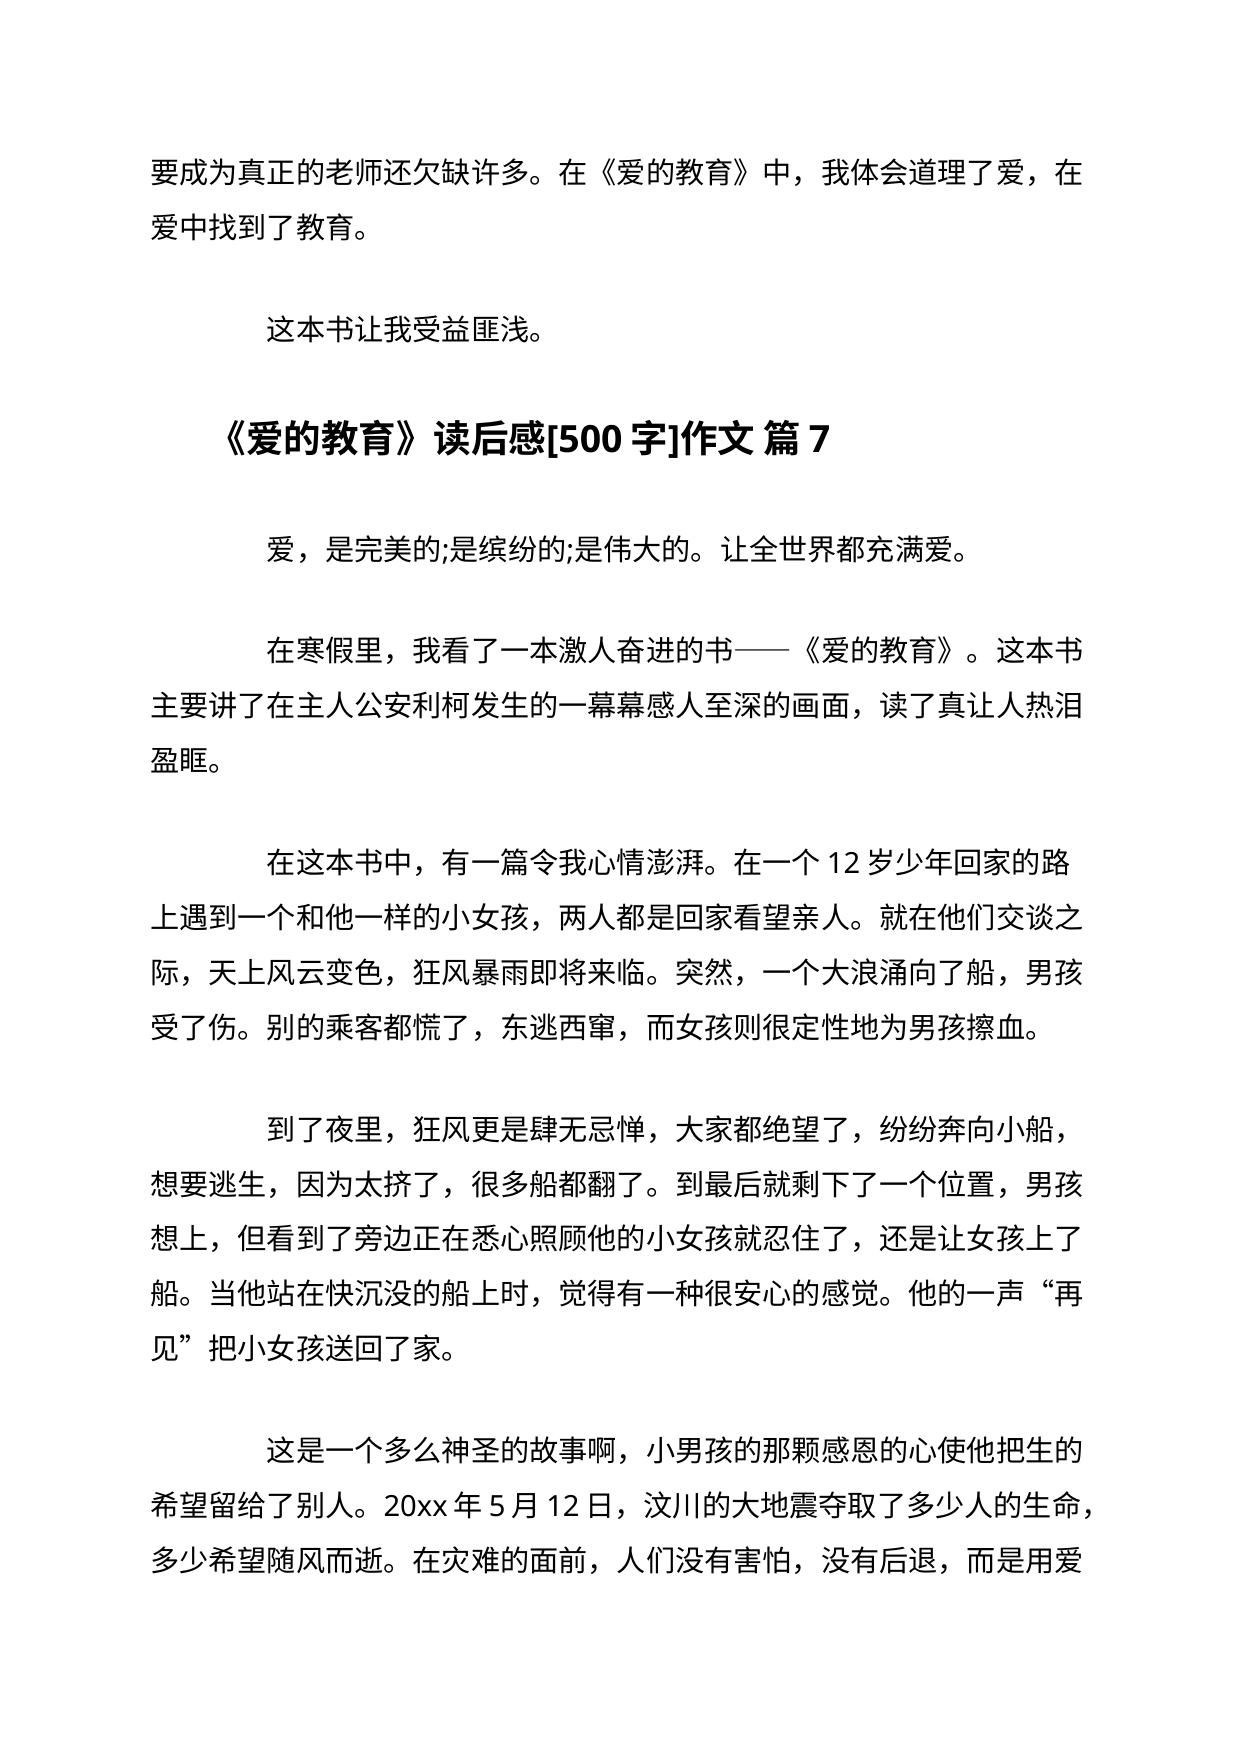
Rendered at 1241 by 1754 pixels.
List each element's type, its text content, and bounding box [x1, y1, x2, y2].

text 在寒假里，我看了一本激人奋进的书——《爱的教育》。这本书主要讲了在主人公安利柯发生的一幕幕感人至深的画面，读了真让人热泪盈眶。 [150, 628, 1090, 780]
text 在这本书中，有一篇令我心情澎湃。在一个12岁少年回家的路上遇到一个和他一样的小女孩，两人都是回家看望亲人。就在他们交谈之际，天上风云变色，狂风暴雨即将来临。突然，一个大浪涌向了船，男孩受了伤。别的乘客都慌了，东逃西窜，而女孩则很定性地为男孩擦血。 [150, 839, 1090, 1047]
text 爱，是完美的;是缤纷的;是伟大的。让全世界都充满爱。 [150, 526, 1090, 568]
text 到了夜里，狂风更是肆无忌惮，大家都绝望了，纷纷奔向小船，想要逃生，因为太挤了，很多船都翻了。到最后就剩下了一个位置，男孩想上，但看到了旁边正在悉心照顾他的小女孩就忍住了，还是让女孩上了船。当他站在快沉没的船上时，觉得有一种很安心的感觉。他的一声“再见”把小女孩送回了家。 [150, 1106, 1090, 1368]
text 这本书让我受益匪浅。 [150, 307, 1090, 349]
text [150, 150, 1090, 247]
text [150, 1427, 1090, 1580]
text 《爱的教育》读后感[500字]作文 篇7 [150, 408, 1090, 463]
